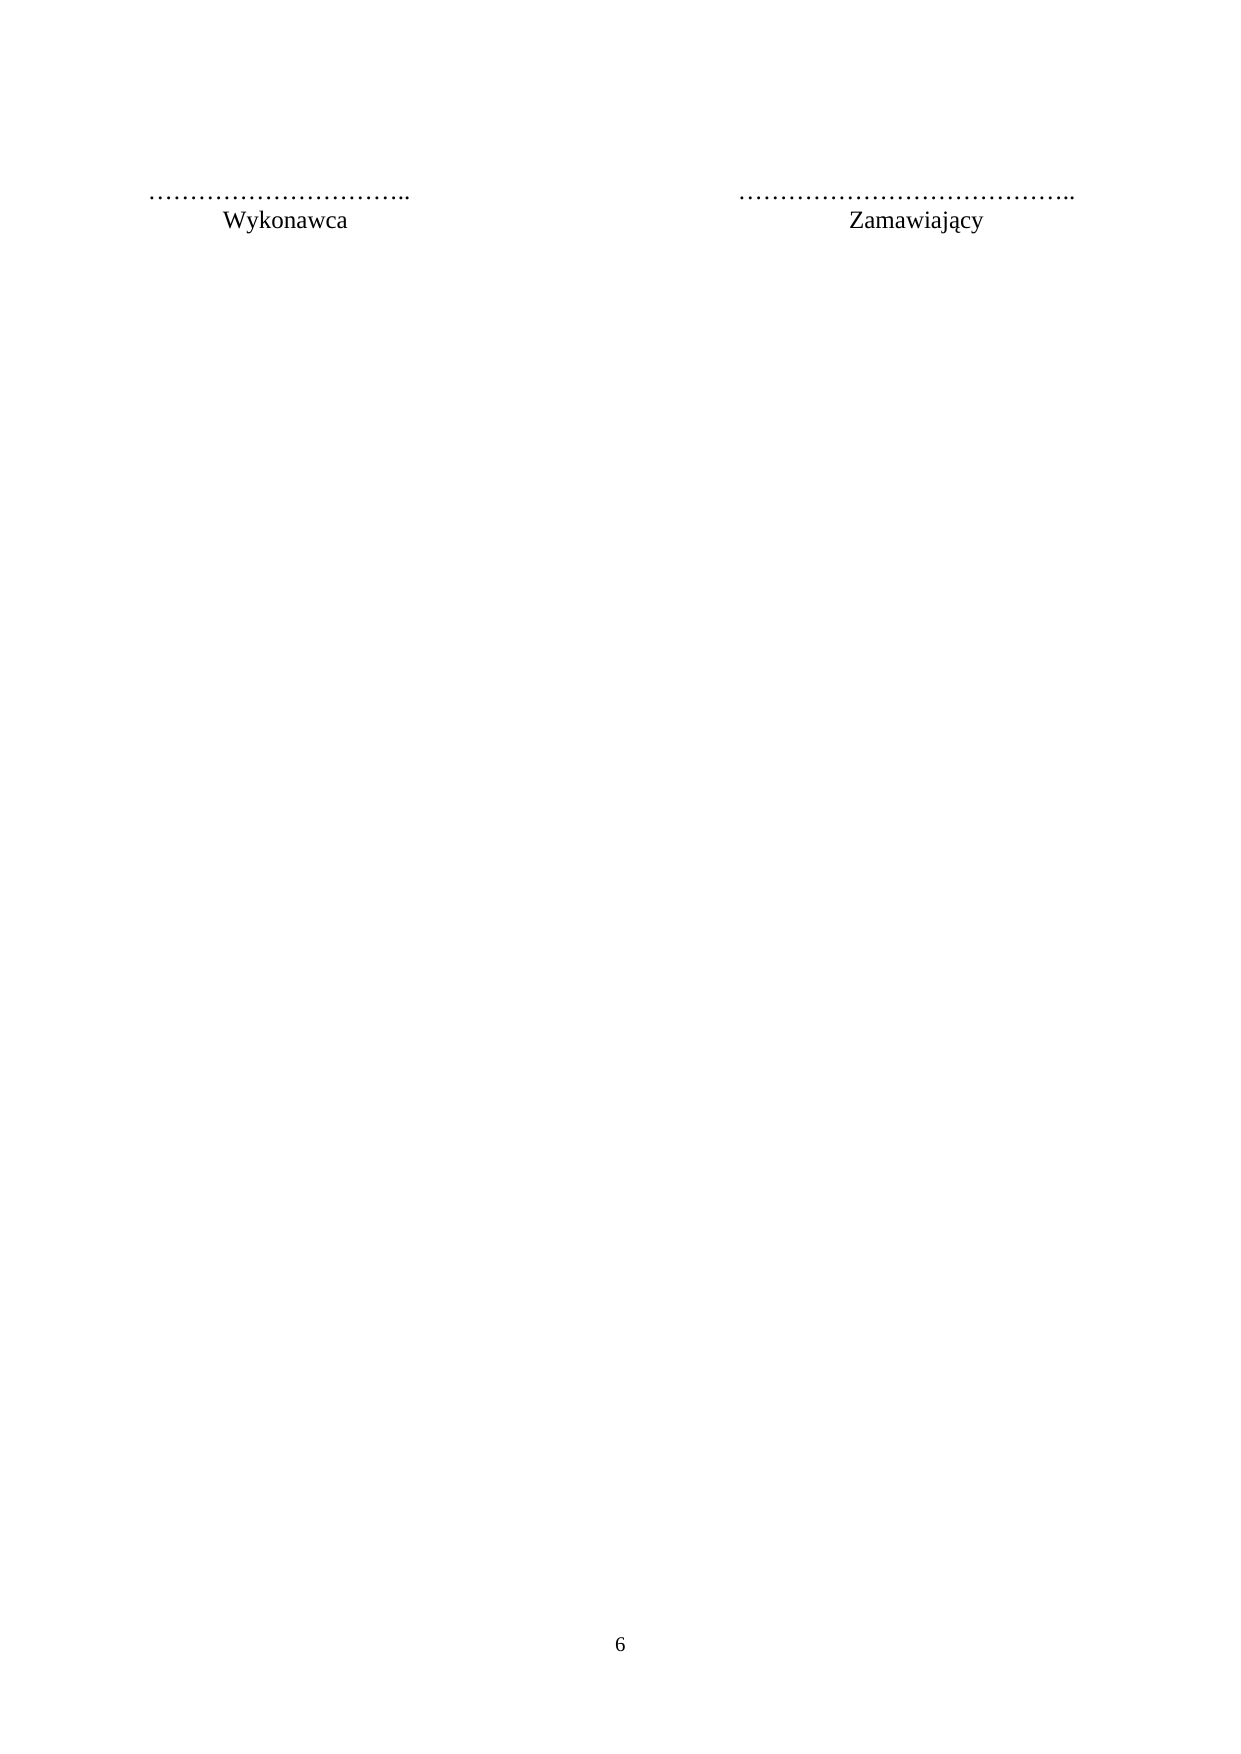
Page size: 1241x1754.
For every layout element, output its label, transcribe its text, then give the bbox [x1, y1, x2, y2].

text Wykonawca Zamawiający [148, 205, 1093, 234]
text ………………………….. ………………………………….. [148, 176, 1093, 205]
